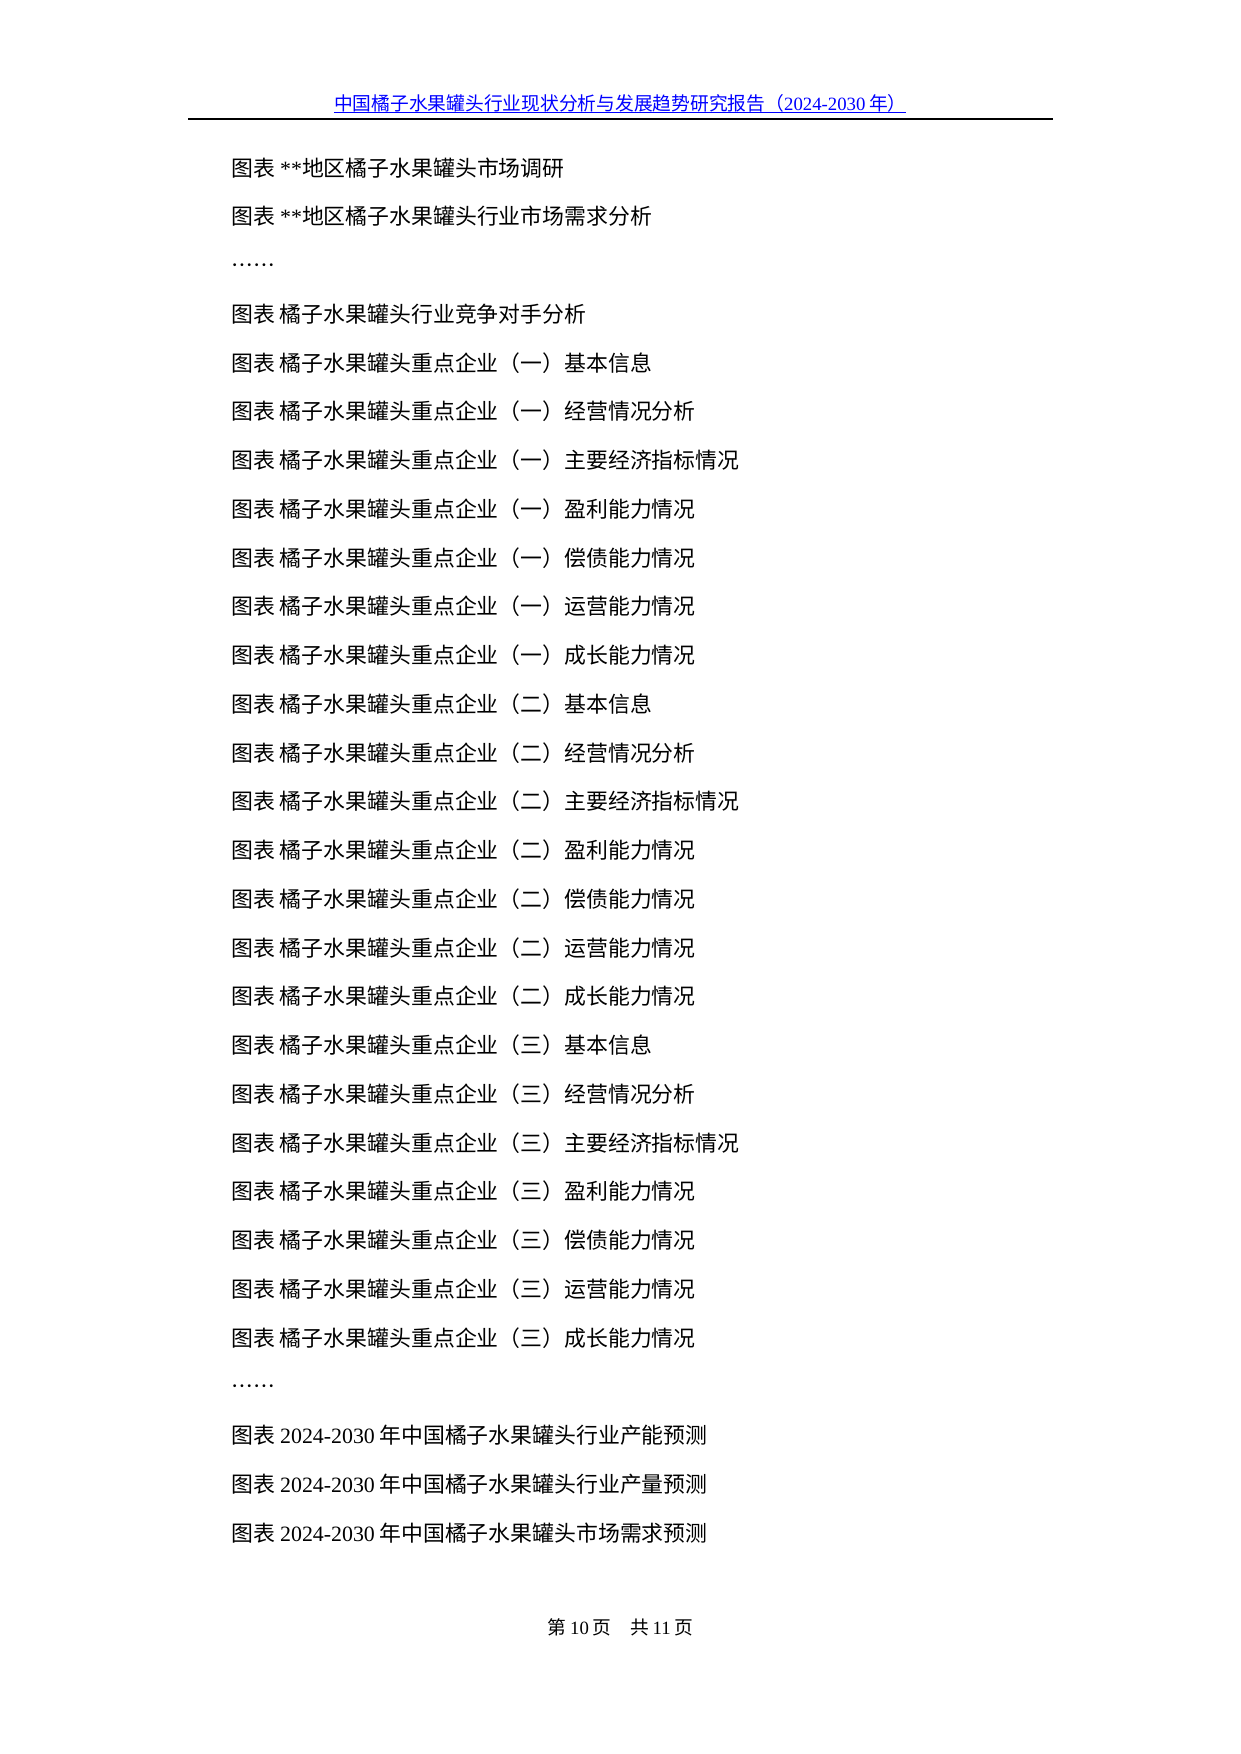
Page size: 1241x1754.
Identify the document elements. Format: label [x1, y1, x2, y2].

text [187, 150, 1053, 1548]
